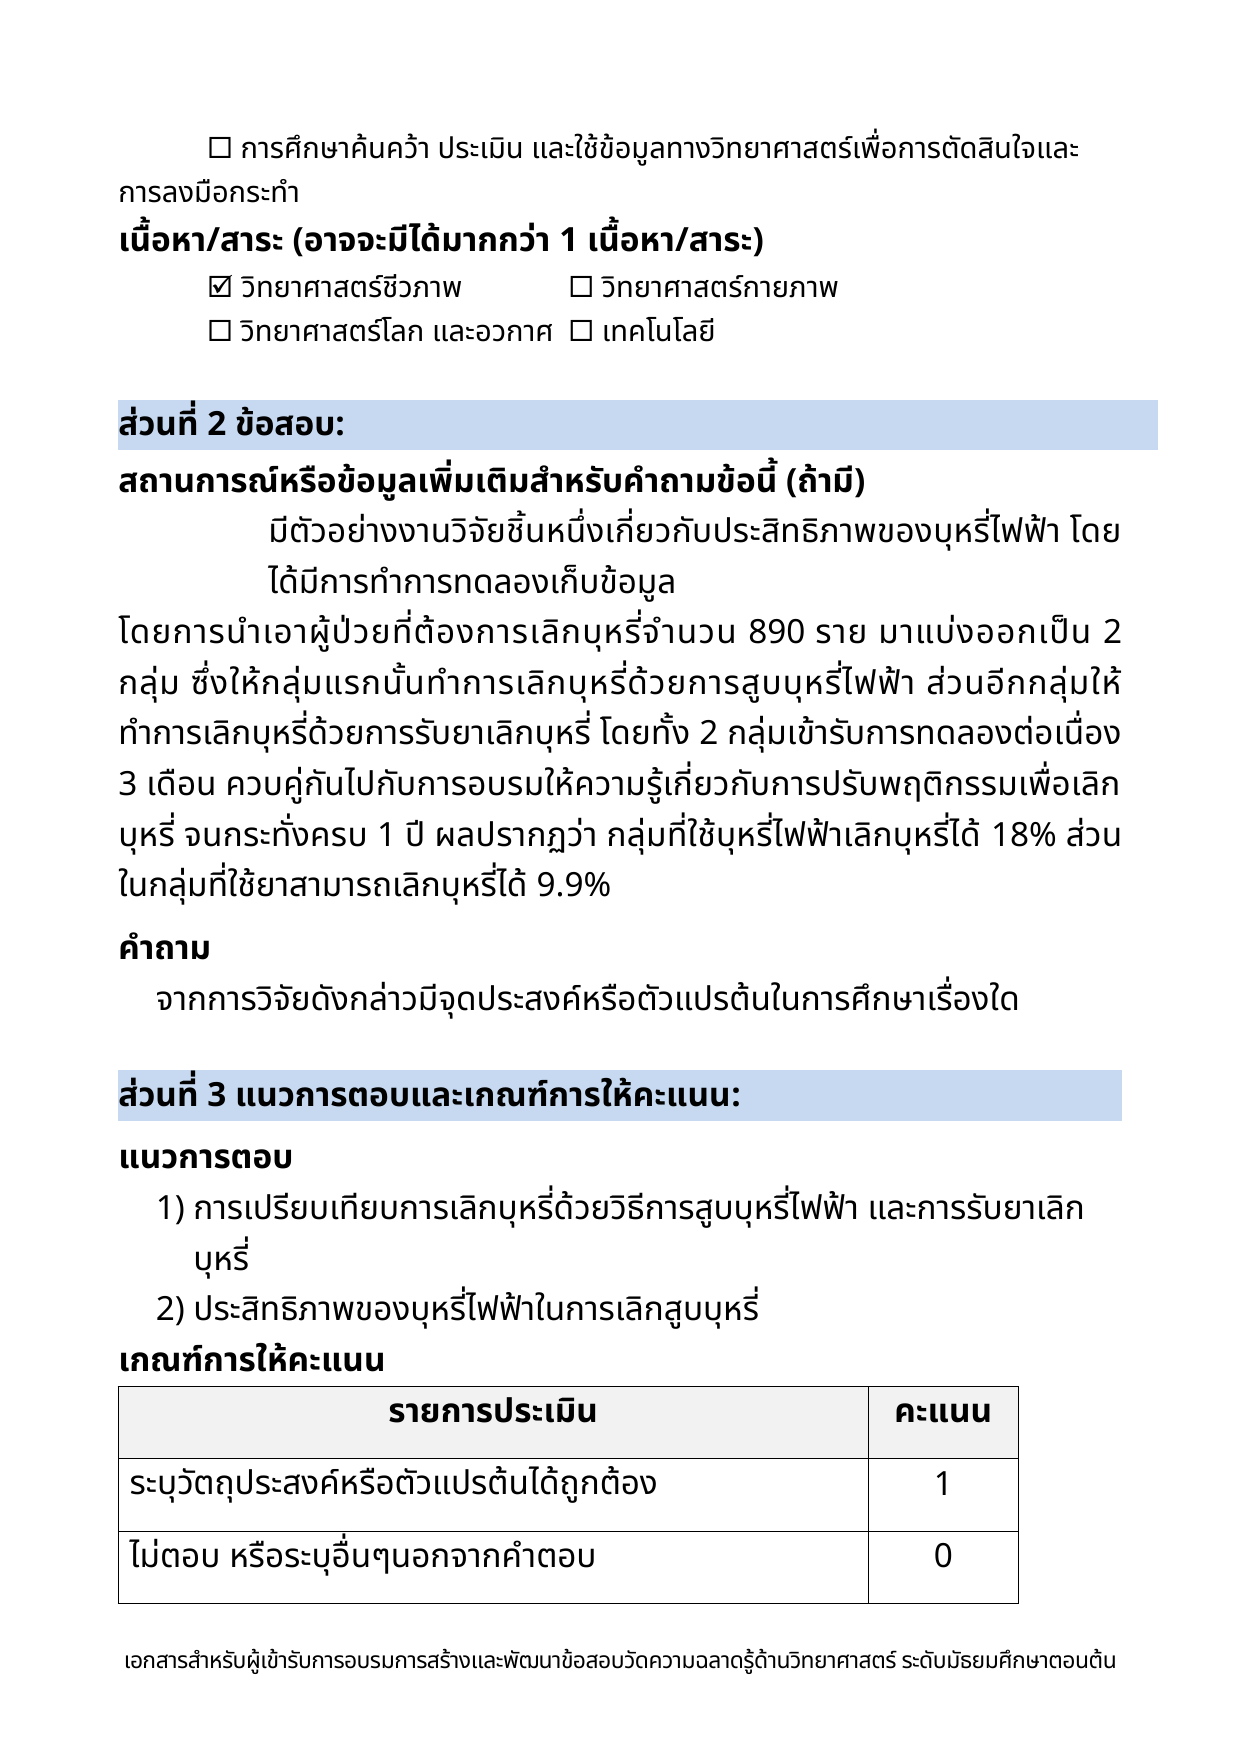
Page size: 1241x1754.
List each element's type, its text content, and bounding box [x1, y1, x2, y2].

text ส่วนที่ 3 แนวการตอบและเกณฑ์การให้คะแนน: [118, 1070, 1122, 1121]
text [118, 118, 1122, 216]
text คำถาม [118, 924, 1122, 974]
table_header คะแนน [869, 1387, 1018, 1458]
text โดยการนำเอาผู้ป่วยที่ต้องการเลิกบุหรี่จำนวน 890 ราย มาแบ่งออกเป็น 2 กลุ่ม ซึ่งให้กลุ่มแรกนั้นทำการเลิกบุหรี่ด้วยการสูบบุหรี่ไฟฟ้า ส่วนอีกกลุ่มให้ทำการเลิกบุหรี่ด้วยการรับยาเลิกบุหรี่ โดยทั้ง 2 กลุ่มเข้ารับการทดลองต่อเนื่อง 3 เดือน ควบคู่กันไปกับการอบรมให้ความรู้เกี่ยวกับการปรับพฤติกรรมเพื่อเลิกบุหรี่ จนกระทั่งครบ 1 ปี ผลปรากฏว่า กลุ่มที่ใช้บุหรี่ไฟฟ้าเลิกบุหรี่ได้ 18% ส่วนในกลุ่มที่ใช้ยาสามารถเลิกบุหรี่ได้ 9.9% [118, 608, 1122, 912]
text สถานการณ์หรือข้อมูลเพิ่มเติมสำหรับคำถามข้อนี้ (ถ้ามี) [118, 457, 1122, 507]
table_cell ไม่ตอบ หรือระบุอื่นๆนอกจากคำตอบ [119, 1532, 868, 1603]
table_cell ระบุวัตถุประสงค์หรือตัวแปรต้นได้ถูกต้อง [119, 1459, 868, 1531]
table_cell 0 [869, 1532, 1018, 1603]
text ส่วนที่ 2 ข้อสอบ: [118, 400, 1158, 450]
table_cell 1 [869, 1459, 1018, 1531]
text วิทยาศาสตร์โลก และอวกาศ เทคโนโลยี [207, 310, 1174, 354]
table_header รายการประเมิน [119, 1387, 868, 1458]
text เกณฑ์การให้คะแนน [118, 1336, 1122, 1386]
text เนื้อหา/สาระ (อาจจะมีได้มากกว่า 1 เนื้อหา/สาระ) [118, 216, 1122, 266]
list ประสิทธิภาพของบุหรี่ไฟฟ้าในการเลิกสูบบุหรี่ [156, 1285, 1122, 1336]
text วิทยาศาสตร์ชีวภาพ วิทยาศาสตร์กายภาพ [207, 266, 1174, 310]
text จากการวิจัยดังกล่าวมีจุดประสงค์หรือตัวแปรต้นในการศึกษาเรื่องใด [118, 974, 1122, 1025]
list การเปรียบเทียบการเลิกบุหรี่ด้วยวิธีการสูบบุหรี่ไฟฟ้า และการรับยาเลิกบุหรี่ [156, 1184, 1122, 1285]
text แนวการตอบ [118, 1133, 1122, 1184]
text มีตัวอย่างงานวิจัยชิ้นหนึ่งเกี่ยวกับประสิทธิภาพของบุหรี่ไฟฟ้า โดยได้มีการทำการทดลองเก็บข้อมูล [118, 507, 1122, 608]
